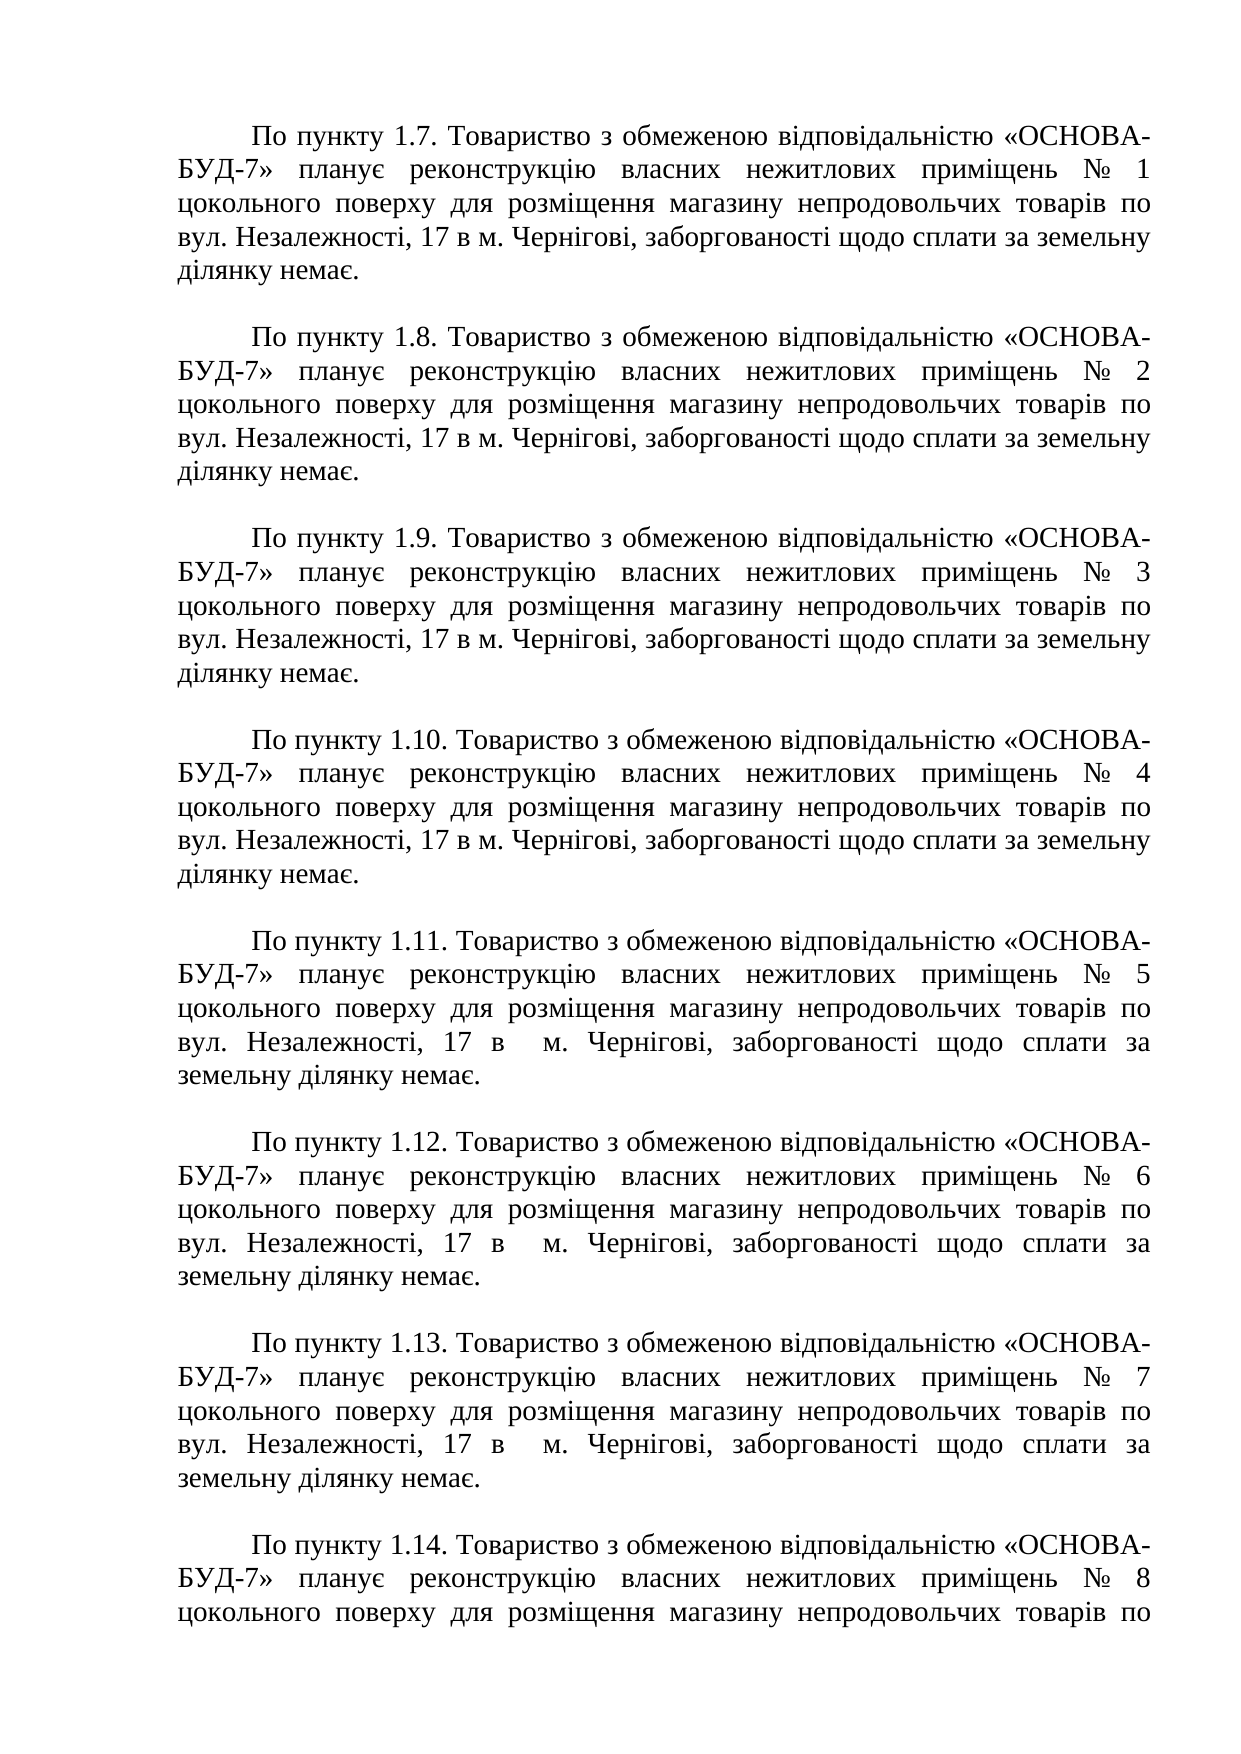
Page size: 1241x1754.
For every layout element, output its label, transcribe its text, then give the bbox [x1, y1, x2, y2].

text По пункту 1.11. Товариство з обмеженою відповідальністю «ОСНОВА-БУД-7» планує реконструкцію власних нежитлових приміщень № 5 цокольного поверху для розміщення магазину непродовольчих товарів по вул. Незалежності, 17 в м. Чернігові, заборгованості щодо сплати за земельну ділянку немає. [177, 923, 1152, 1091]
text По пункту 1.7. Товариство з обмеженою відповідальністю «ОСНОВА-БУД-7» планує реконструкцію власних нежитлових приміщень № 1 цокольного поверху для розміщення магазину непродовольчих товарів по вул. Незалежності, 17 в м. Чернігові, заборгованості щодо сплати за земельну ділянку немає. [177, 118, 1152, 286]
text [177, 1527, 1152, 1627]
text По пункту 1.12. Товариство з обмеженою відповідальністю «ОСНОВА-БУД-7» планує реконструкцію власних нежитлових приміщень № 6 цокольного поверху для розміщення магазину непродовольчих товарів по вул. Незалежності, 17 в м. Чернігові, заборгованості щодо сплати за земельну ділянку немає. [177, 1124, 1152, 1292]
text По пункту 1.10. Товариство з обмеженою відповідальністю «ОСНОВА-БУД-7» планує реконструкцію власних нежитлових приміщень № 4 цокольного поверху для розміщення магазину непродовольчих товарів по вул. Незалежності, 17 в м. Чернігові, заборгованості щодо сплати за земельну ділянку немає. [177, 722, 1152, 889]
text По пункту 1.9. Товариство з обмеженою відповідальністю «ОСНОВА-БУД-7» планує реконструкцію власних нежитлових приміщень № 3 цокольного поверху для розміщення магазину непродовольчих товарів по вул. Незалежності, 17 в м. Чернігові, заборгованості щодо сплати за земельну ділянку немає. [177, 521, 1152, 688]
text По пункту 1.8. Товариство з обмеженою відповідальністю «ОСНОВА-БУД-7» планує реконструкцію власних нежитлових приміщень № 2 цокольного поверху для розміщення магазину непродовольчих товарів по вул. Незалежності, 17 в м. Чернігові, заборгованості щодо сплати за земельну ділянку немає. [177, 319, 1152, 487]
text По пункту 1.13. Товариство з обмеженою відповідальністю «ОСНОВА-БУД-7» планує реконструкцію власних нежитлових приміщень № 7 цокольного поверху для розміщення магазину непродовольчих товарів по вул. Незалежності, 17 в м. Чернігові, заборгованості щодо сплати за земельну ділянку немає. [177, 1326, 1152, 1493]
